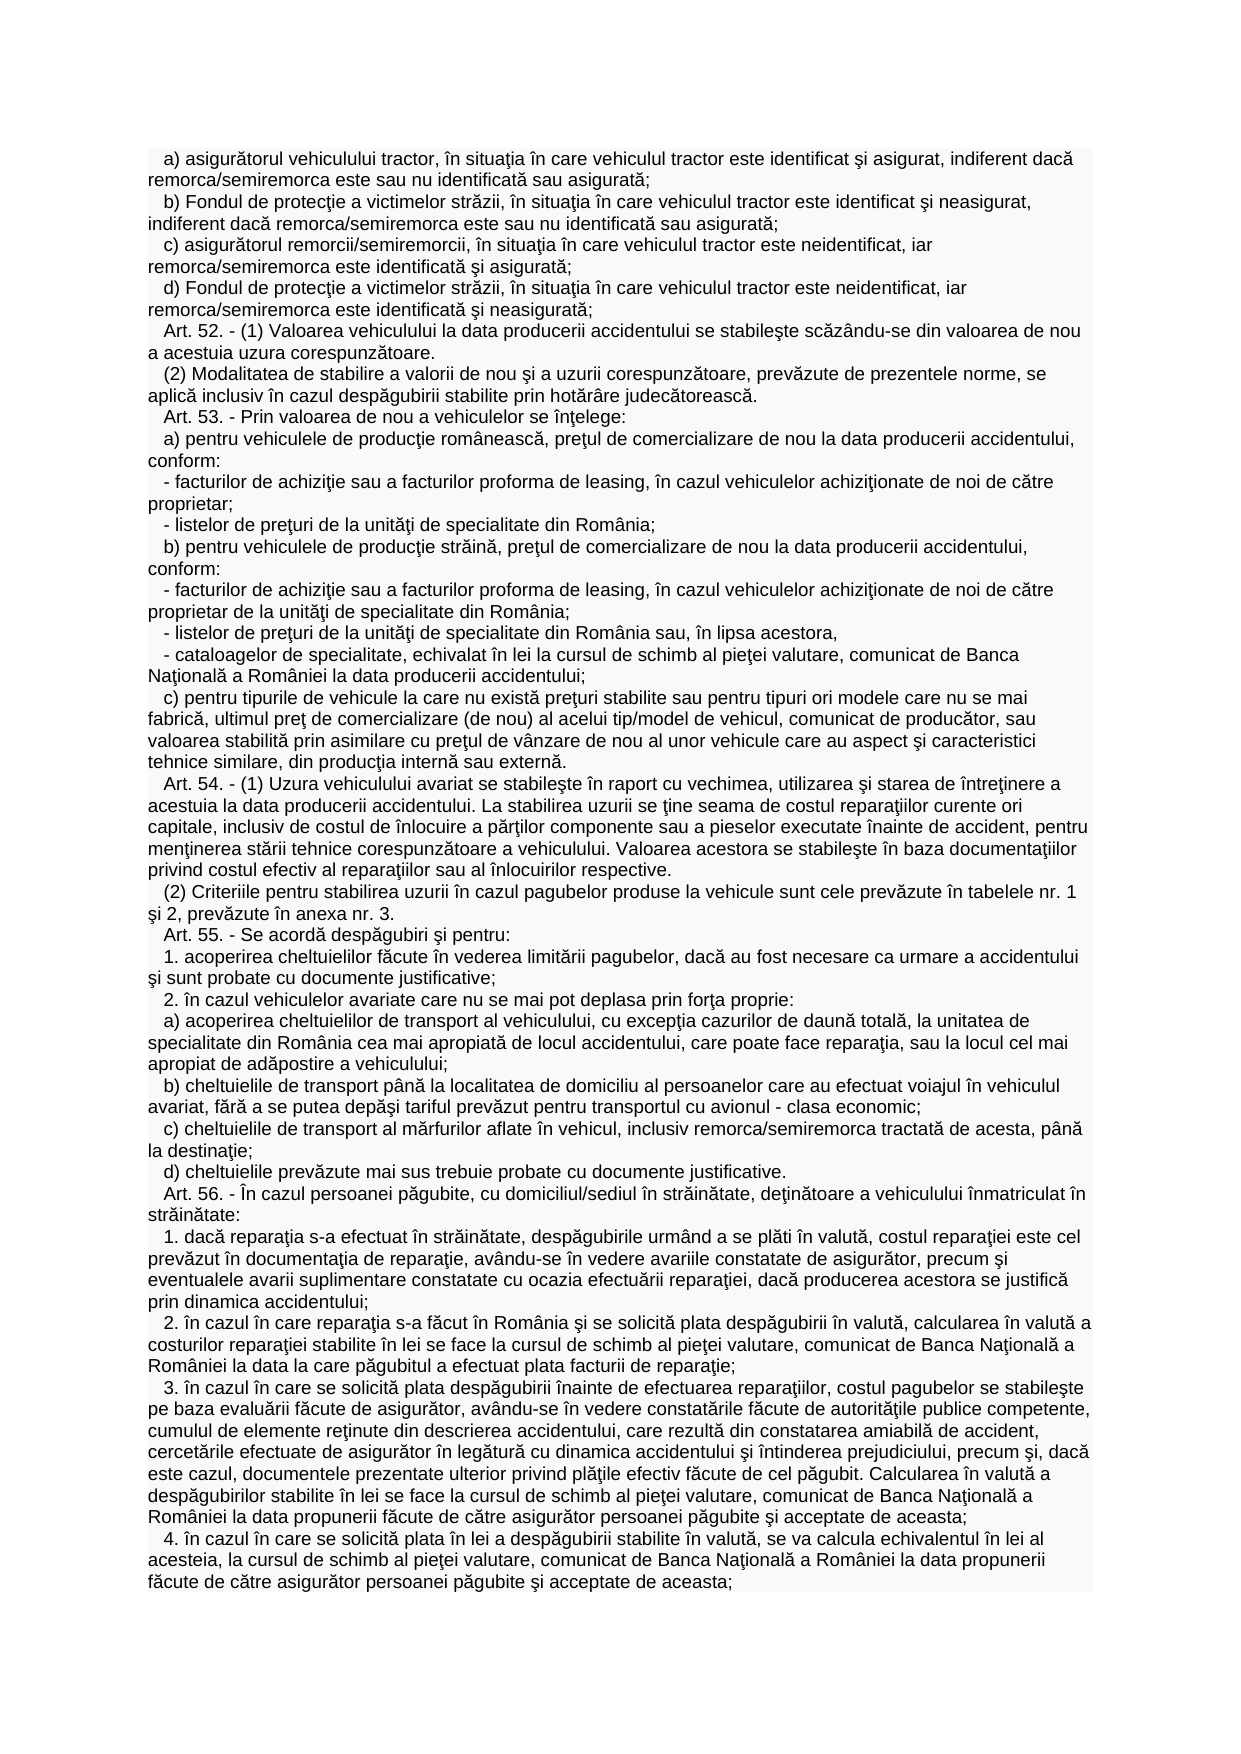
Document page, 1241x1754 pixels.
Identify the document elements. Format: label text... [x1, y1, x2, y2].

text Art. 55. - Se acordă despăgubiri şi pentru: [148, 924, 1093, 945]
text 2. în cazul vehiculelor avariate care nu se mai pot deplasa prin forţa proprie: [148, 988, 1093, 1010]
text Art. 53. - Prin valoarea de nou a vehiculelor se înţelege: [148, 406, 1093, 428]
text 1. dacă reparaţia s-a efectuat în străinătate, despăgubirile urmând a se plăti în valută, costul reparaţiei este cel prevăzut în documentaţia de reparaţie, avându-se în vedere avariile constatate de asigurător, precum şi eventualele avarii suplimentare constatate cu ocazia efectuării reparaţiei, dacă producerea acestora se justifică prin dinamica accidentului; [148, 1226, 1093, 1312]
text Art. 54. - (1) Uzura vehiculului avariat se stabileşte în raport cu vechimea, utilizarea şi starea de întreţinere a acestuia la data producerii accidentului. La stabilirea uzurii se ţine seama de costul reparaţiilor curente ori capitale, inclusiv de costul de înlocuire a părţilor componente sau a pieselor executate înainte de accident, pentru menţinerea stării tehnice corespunzătoare a vehiculului. Valoarea acestora se stabileşte în baza documentaţiilor privind costul efectiv al reparaţiilor sau al înlocuirilor respective. [148, 773, 1093, 881]
text d) cheltuielile prevăzute mai sus trebuie probate cu documente justificative. [148, 1161, 1093, 1183]
text d) Fondul de protecţie a victimelor străzii, în situaţia în care vehiculul tractor este neidentificat, iar remorca/semiremorca este identificată şi neasigurată; [148, 277, 1093, 320]
text a) acoperirea cheltuielilor de transport al vehiculului, cu excepţia cazurilor de daună totală, la unitatea de specialitate din România cea mai apropiată de locul accidentului, care poate face reparaţia, sau la locul cel mai apropiat de adăpostire a vehiculului; [148, 1010, 1093, 1075]
text a) asigurătorul vehiculului tractor, în situaţia în care vehiculul tractor este identificat şi asigurat, indiferent dacă remorca/semiremorca este sau nu identificată sau asigurată; [148, 148, 1093, 191]
text (2) Modalitatea de stabilire a valorii de nou şi a uzurii corespunzătoare, prevăzute de prezentele norme, se aplică inclusiv în cazul despăgubirii stabilite prin hotărâre judecătorească. [148, 363, 1093, 406]
text 3. în cazul în care se solicită plata despăgubirii înainte de efectuarea reparaţiilor, costul pagubelor se stabileşte pe baza evaluării făcute de asigurător, avându-se în vedere constatările făcute de autorităţile publice competente, cumulul de elemente reţinute din descrierea accidentului, care rezultă din constatarea amiabilă de accident, cercetările efectuate de asigurător în legătură cu dinamica accidentului şi întinderea prejudiciului, precum şi, dacă este cazul, documentele prezentate ulterior privind plăţile efectiv făcute de cel păgubit. Calcularea în valută a despăgubirilor stabilite în lei se face la cursul de schimb al pieţei valutare, comunicat de Banca Naţională a României la data propunerii făcute de către asigurător persoanei păgubite şi acceptate de aceasta; [148, 1377, 1093, 1528]
text (2) Criteriile pentru stabilirea uzurii în cazul pagubelor produse la vehicule sunt cele prevăzute în tabelele nr. 1 şi 2, prevăzute în anexa nr. 3. [148, 881, 1093, 924]
text Art. 56. - În cazul persoanei păgubite, cu domiciliul/sediul în străinătate, deţinătoare a vehiculului înmatriculat în străinătate: [148, 1183, 1093, 1226]
text b) pentru vehiculele de producţie străină, preţul de comercializare de nou la data producerii accidentului, conform: [148, 536, 1093, 579]
text 1. acoperirea cheltuielilor făcute în vederea limitării pagubelor, dacă au fost necesare ca urmare a accidentului şi sunt probate cu documente justificative; [148, 945, 1093, 988]
text 2. în cazul în care reparaţia s-a făcut în România şi se solicită plata despăgubirii în valută, calcularea în valută a costurilor reparaţiei stabilite în lei se face la cursul de schimb al pieţei valutare, comunicat de Banca Naţională a României la data la care păgubitul a efectuat plata facturii de reparaţie; [148, 1312, 1093, 1377]
text b) cheltuielile de transport până la localitatea de domiciliu al persoanelor care au efectuat voiajul în vehiculul avariat, fără a se putea depăşi tariful prevăzut pentru transportul cu avionul - clasa economic; [148, 1075, 1093, 1118]
text a) pentru vehiculele de producţie românească, preţul de comercializare de nou la data producerii accidentului, conform: [148, 428, 1093, 471]
text b) Fondul de protecţie a victimelor străzii, în situaţia în care vehiculul tractor este identificat şi neasigurat, indiferent dacă remorca/semiremorca este sau nu identificată sau asigurată; [148, 191, 1093, 234]
text - facturilor de achiziţie sau a facturilor proforma de leasing, în cazul vehiculelor achiziţionate de noi de către proprietar de la unităţi de specialitate din România; [148, 579, 1093, 622]
text 4. în cazul în care se solicită plata în lei a despăgubirii stabilite în valută, se va calcula echivalentul în lei al acesteia, la cursul de schimb al pieţei valutare, comunicat de Banca Naţională a României la data propunerii făcute de către asigurător persoanei păgubite şi acceptate de aceasta; [148, 1528, 1093, 1592]
text - listelor de preţuri de la unităţi de specialitate din România sau, în lipsa acestora, [148, 622, 1093, 643]
text - listelor de preţuri de la unităţi de specialitate din România; [148, 514, 1093, 536]
text c) cheltuielile de transport al mărfurilor aflate în vehicul, inclusiv remorca/semiremorca tractată de acesta, până la destinaţie; [148, 1118, 1093, 1161]
text c) asigurătorul remorcii/semiremorcii, în situaţia în care vehiculul tractor este neidentificat, iar remorca/semiremorca este identificată şi asigurată; [148, 234, 1093, 277]
text c) pentru tipurile de vehicule la care nu există preţuri stabilite sau pentru tipuri ori modele care nu se mai fabrică, ultimul preţ de comercializare (de nou) al acelui tip/model de vehicul, comunicat de producător, sau valoarea stabilită prin asimilare cu preţul de vânzare de nou al unor vehicule care au aspect şi caracteristici tehnice similare, din producţia internă sau externă. [148, 687, 1093, 773]
text Art. 52. - (1) Valoarea vehiculului la data producerii accidentului se stabileşte scăzându-se din valoarea de nou a acestuia uzura corespunzătoare. [148, 320, 1093, 363]
text - cataloagelor de specialitate, echivalat în lei la cursul de schimb al pieţei valutare, comunicat de Banca Naţională a României la data producerii accidentului; [148, 643, 1093, 687]
text - facturilor de achiziţie sau a facturilor proforma de leasing, în cazul vehiculelor achiziţionate de noi de către proprietar; [148, 471, 1093, 514]
